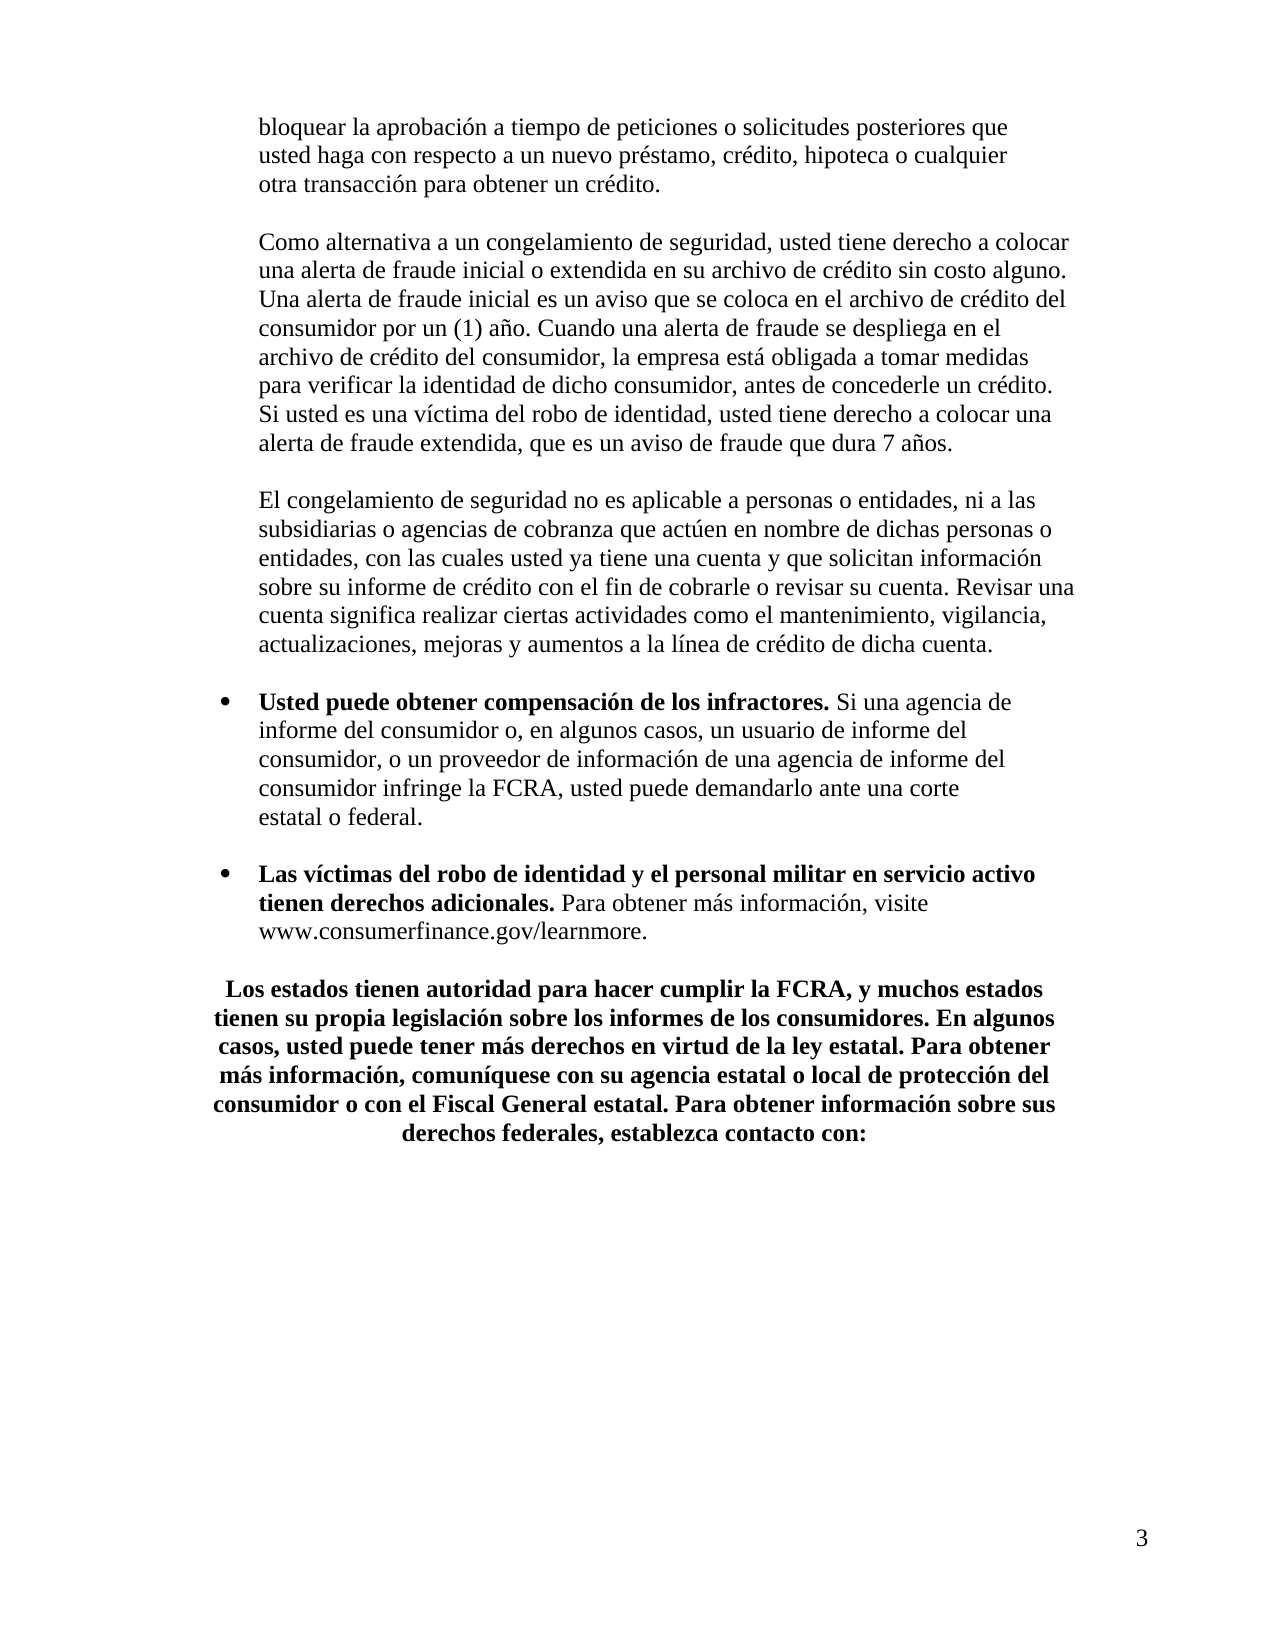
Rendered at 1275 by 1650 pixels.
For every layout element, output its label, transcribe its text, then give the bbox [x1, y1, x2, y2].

text Como alternativa a un congelamiento de seguridad, usted tiene derecho a colocar una alerta de fraude inicial o extendida en su archivo de crédito sin costo alguno. Una alerta de fraude inicial es un aviso que se coloca en el archivo de crédito del consumidor por un (1) año. Cuando una alerta de fraude se despliega en el archivo de crédito del consumidor, la empresa está obligada a tomar medidas para verificar la identidad de dicho consumidor, antes de concederle un crédito. Si usted es una víctima del robo de identidad, usted tiene derecho a colocar una alerta de fraude extendida, que es un aviso de fraude que dura 7 años. [258, 227, 1072, 457]
subtitle Los estados tienen autoridad para hacer cumplir la FCRA, y muchos estados tienen su propia legislación sobre los informes de los consumidores. En algunos casos, usted puede tener más derechos en virtud de la ley estatal. Para obtener más información, comuníquese con su agencia estatal o local de protección del consumidor o con el Fiscal General estatal. Para obtener información sobre sus derechos federales, establezca contacto con: [199, 974, 1069, 1146]
text bloquear la aprobación a tiempo de peticiones o solicitudes posteriores que usted haga con respecto a un nuevo préstamo, crédito, hipoteca o cualquier otra transacción para obtener un crédito. [258, 112, 1034, 198]
list Las víctimas del robo de identidad y el personal militar en servicio activo tienen derechos adicionales. Para obtener más información, visite www.consumerfinance.gov/learnmore. [221, 860, 1060, 944]
text El congelamiento de seguridad no es aplicable a personas o entidades, ni a las subsidiarias o agencias de cobranza que actúen en nombre de dichas personas o entidades, con las cuales usted ya tiene una cuenta y que solicitan información sobre su informe de crédito con el fin de cobrarle o revisar su cuenta. Revisar una cuenta significa realizar ciertas actividades como el mantenimiento, vigilancia, actualizaciones, mejoras y aumentos a la línea de crédito de dicha cuenta. [258, 486, 1084, 658]
list Usted puede obtener compensación de los infractores. Si una agencia de informe del consumidor o, en algunos casos, un usuario de informe del consumidor, o un proveedor de información de una agencia de informe del consumidor infringe la FCRA, usted puede demandarlo ante una corte estatal o federal. [221, 687, 1015, 831]
